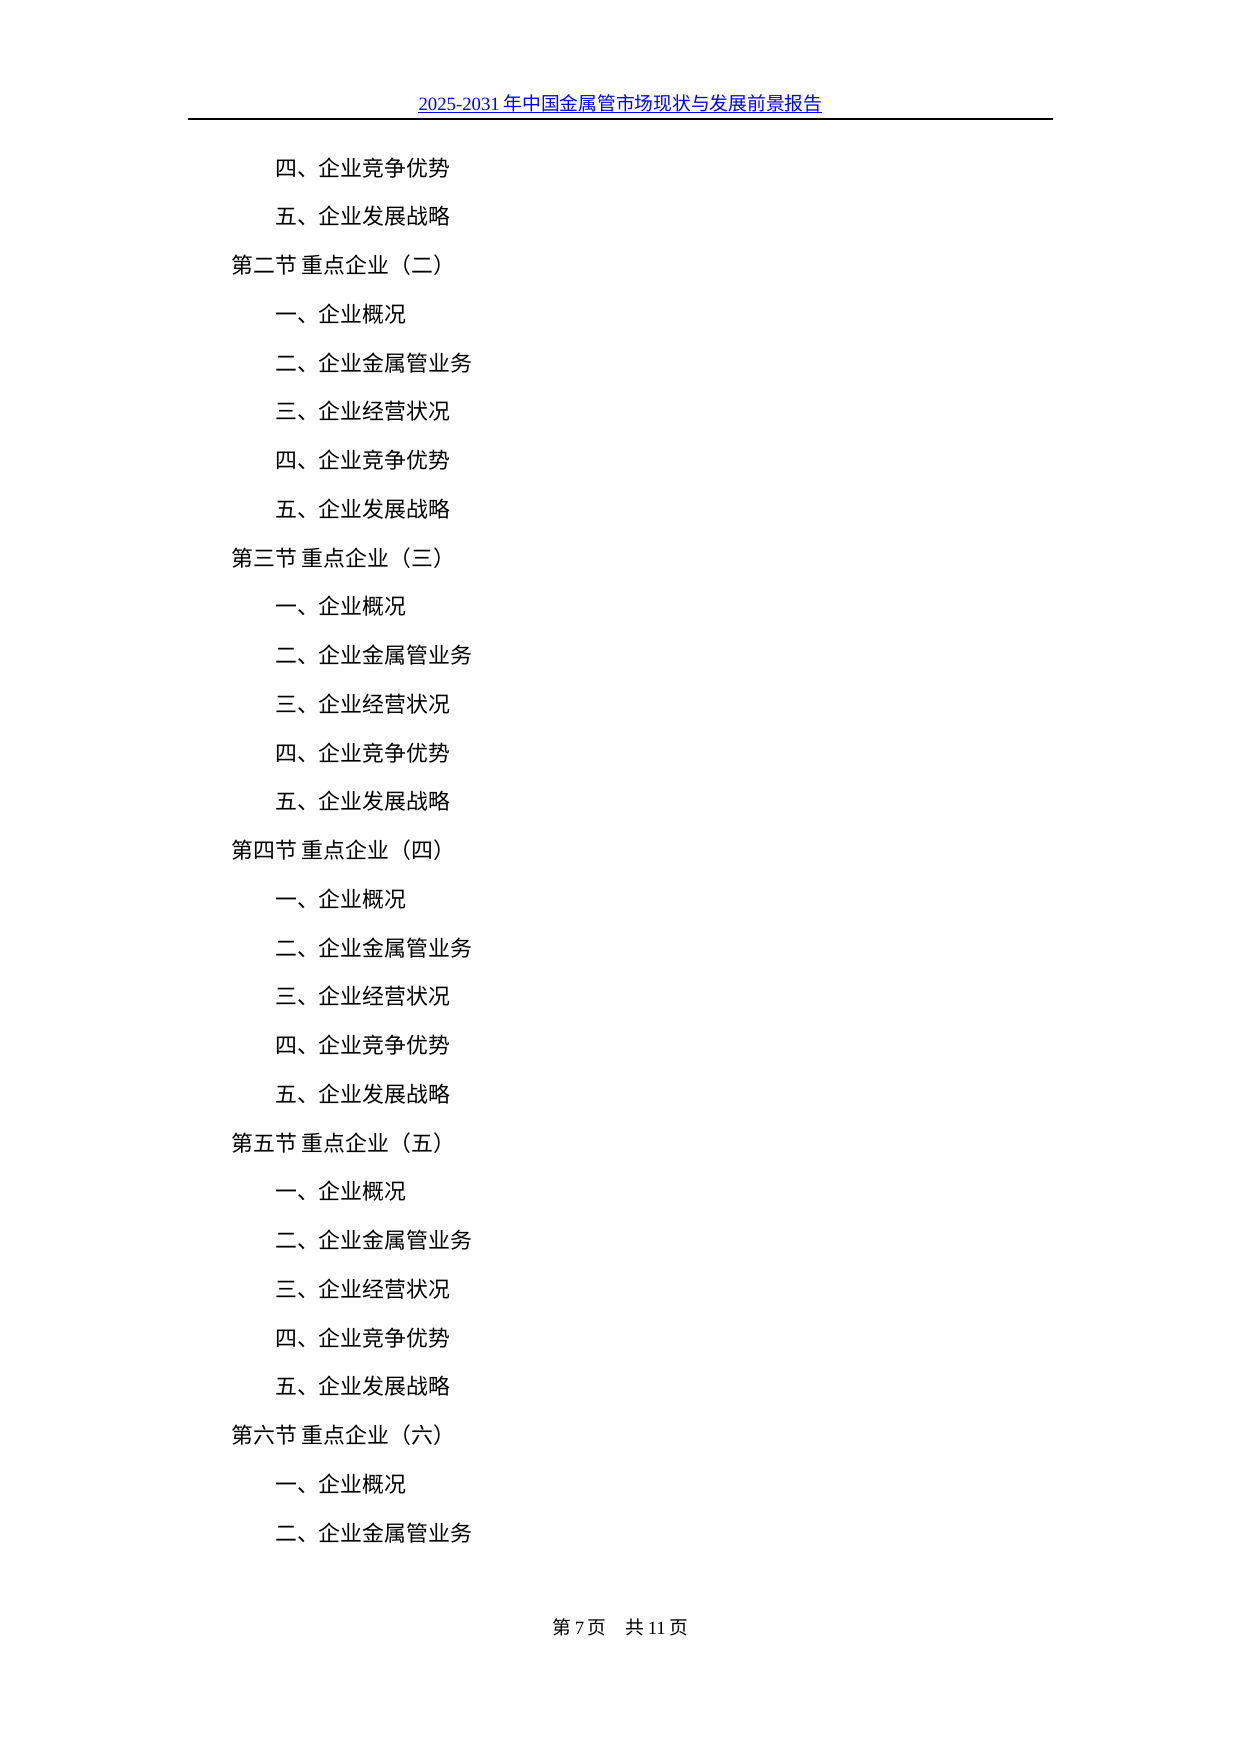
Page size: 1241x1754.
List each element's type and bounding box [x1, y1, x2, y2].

text [187, 150, 1053, 1548]
